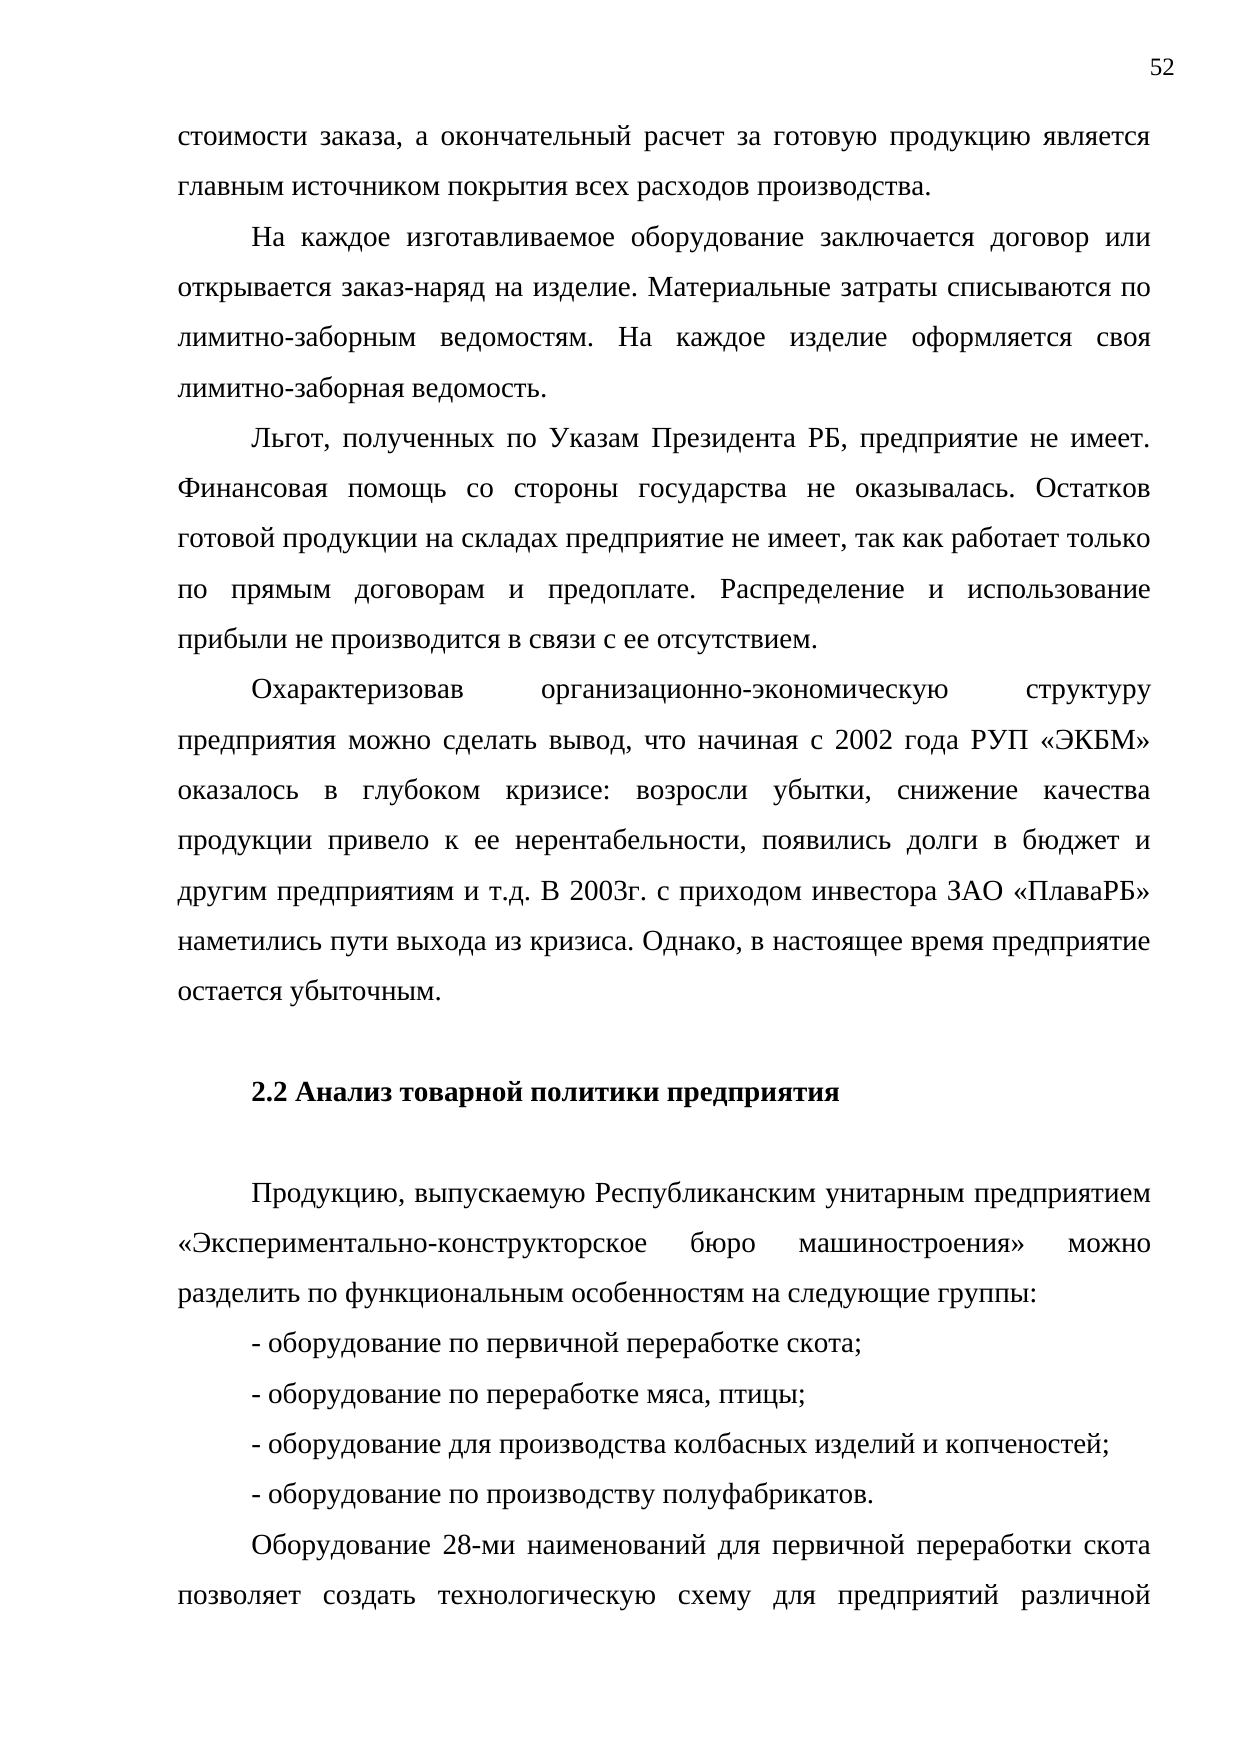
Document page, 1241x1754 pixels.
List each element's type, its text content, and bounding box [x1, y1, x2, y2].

text - оборудование по первичной переработке скота; [177, 1326, 1152, 1359]
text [177, 1527, 1152, 1611]
text Охарактеризовав организационно-экономическую структуру предприятия можно сделать вывод, что начиная с 2002 года РУП «ЭКБМ» оказалось в глубоком кризисе: возросли убытки, снижение качества продукции привело к ее нерентабельности, появились долги в бюджет и другим предприятиям и т.д. В 2003г. с приходом инвестора ЗАО «ПлаваРБ» наметились пути выхода из кризиса. Однако, в настоящее время предприятие остается убыточным. [177, 672, 1152, 1007]
text Льгот, полученных по Указам Президента РБ, предприятие не имеет. Финансовая помощь со стороны государства не оказывалась. Остатков готовой продукции на складах предприятие не имеет, так как работает только по прямым договорам и предоплате. Распределение и использование прибыли не производится в связи с ее отсутствием. [177, 420, 1152, 655]
text Продукцию, выпускаемую Республиканским унитарным предприятием «Экспериментально-конструкторское бюро машиностроения» можно разделить по функциональным особенностям на следующие группы: [177, 1175, 1152, 1309]
text - оборудование по переработке мяса, птицы; [177, 1376, 1152, 1409]
text - оборудование по производству полуфабрикатов. [177, 1477, 1152, 1510]
text - оборудование для производства колбасных изделий и копченостей; [177, 1426, 1152, 1460]
text 2.2 Анализ товарной политики предприятия [177, 1074, 1152, 1108]
text На каждое изготавливаемое оборудование заключается договор или открывается заказ-наряд на изделие. Материальные затраты списываются по лимитно-заборным ведомостям. На каждое изделие оформляется своя лимитно-заборная ведомость. [177, 219, 1152, 403]
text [177, 118, 1152, 202]
